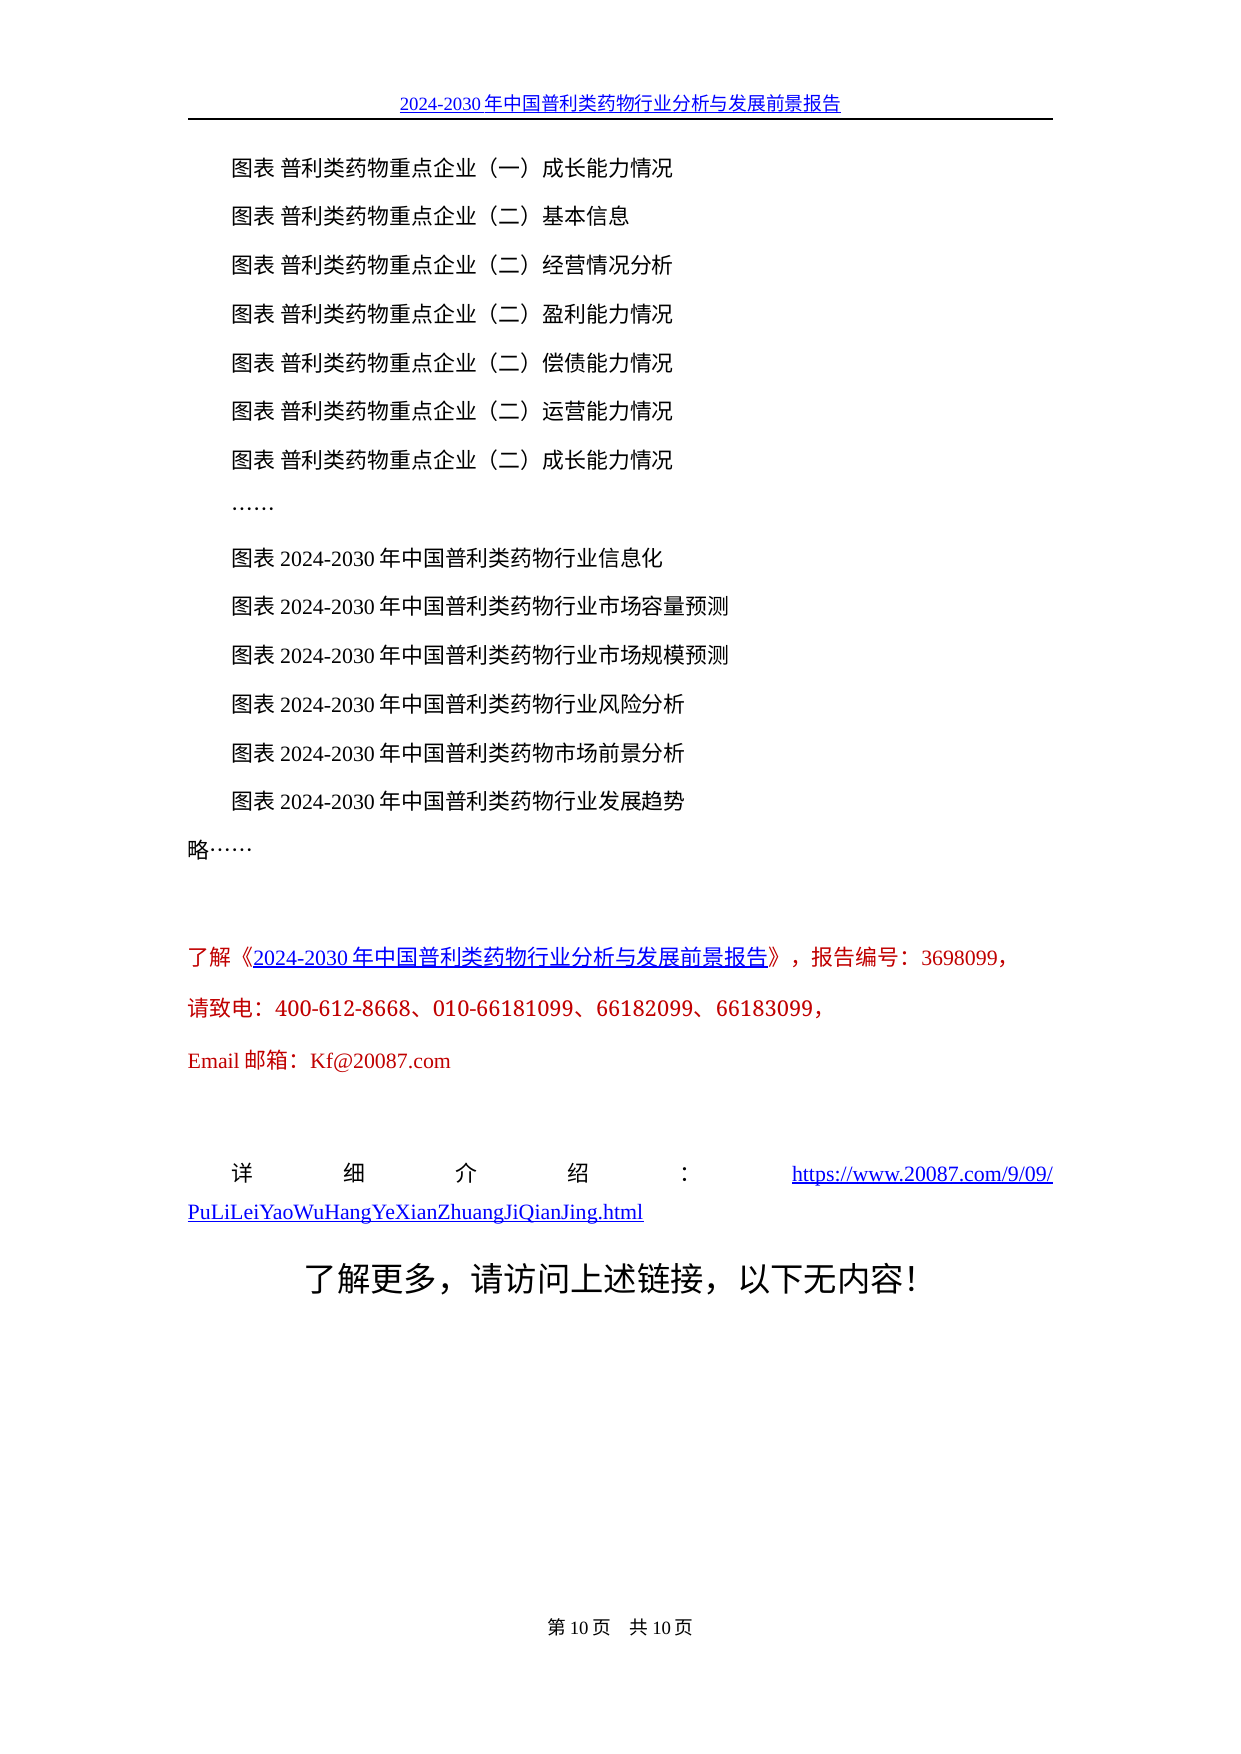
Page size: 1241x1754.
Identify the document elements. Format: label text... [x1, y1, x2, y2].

text Email邮箱：Kf@20087.com [187, 1042, 1053, 1075]
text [187, 150, 1053, 865]
title 了解更多，请访问上述链接，以下无内容！ [187, 1244, 1053, 1309]
text 请致电：400-612-8668、010-66181099、66182099、66183099， [187, 991, 1053, 1023]
text 详细介绍：https://www.20087.com/9/09/PuLiLeiYaoWuHangYeXianZhuangJiQianJing.html [187, 1155, 1053, 1228]
text 了解《2024-2030年中国普利类药物行业分析与发展前景报告》，报告编号：3698099， [187, 939, 1053, 972]
